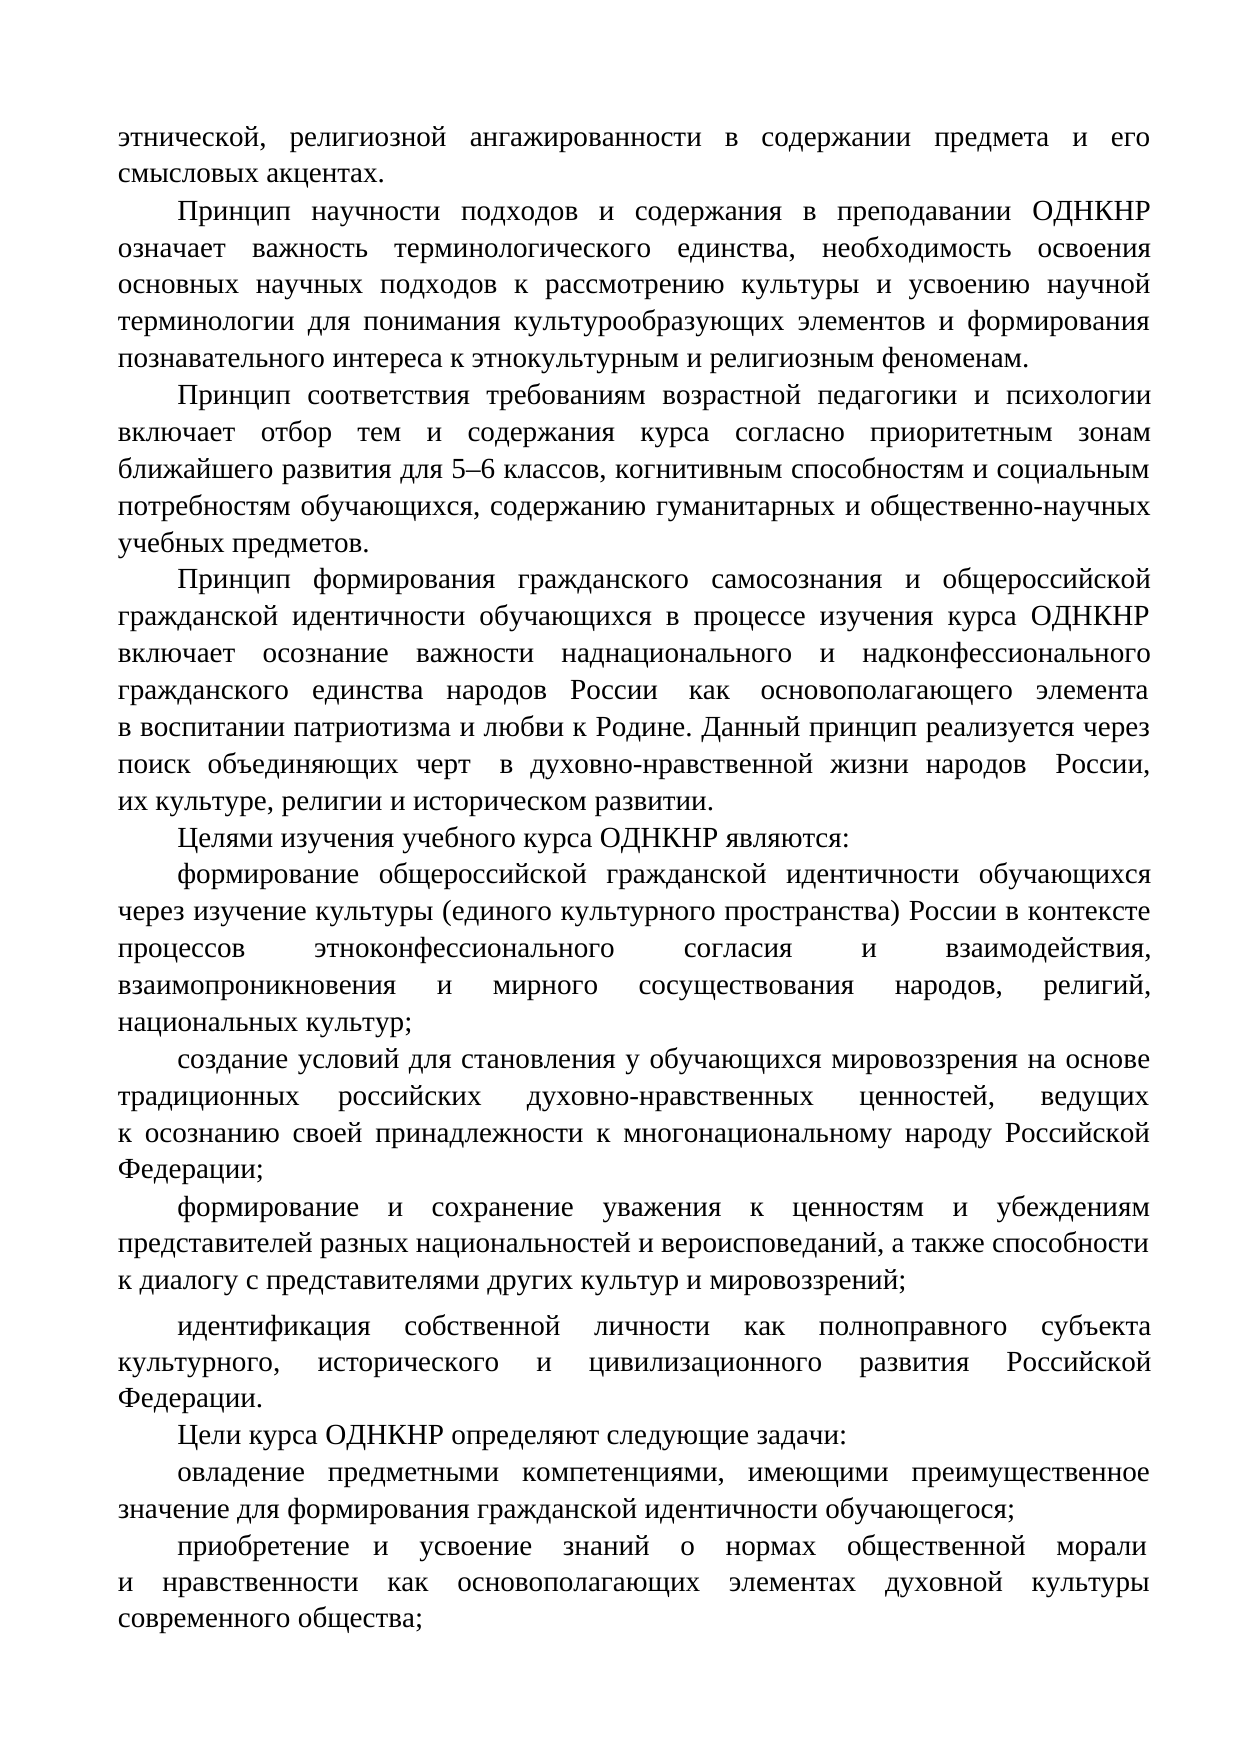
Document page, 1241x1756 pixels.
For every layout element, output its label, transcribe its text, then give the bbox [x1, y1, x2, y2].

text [118, 119, 1151, 189]
text Принцип соответствия требованиям возрастной педагогики и психологии включает отбор тем и содержания курса согласно приоритетным зонам ближайшего развития для 5–6 классов, когнитивным способностям и социальным потребностям обучающихся, содержанию гуманитарных и общественно-научных учебных предметов. [118, 377, 1151, 558]
text овладение предметными компетенциями, имеющими преимущественное значение для формирования гражданской идентичности обучающегося; [118, 1454, 1150, 1524]
text приобретение и усвоение знаний о нормах общественной морали и нравственности как основополагающих элементах духовной культуры современного общества; [118, 1528, 1150, 1633]
text Принцип научности подходов и содержания в преподавании ОДНКНР означает важность терминологического единства, необходимость освоения основных научных подходов к рассмотрению культуры и усвоению научной терминологии для понимания культурообразующих элементов и формирования познавательного интереса к этнокультурным и религиозным феноменам. [118, 193, 1151, 374]
text Цели курса ОДНКНР определяют следующие задачи: [177, 1417, 1163, 1451]
text формирование и сохранение уважения к ценностям и убеждениям представителей разных национальностей и вероисповеданий, а также способности к диалогу с представителями других культур и мировоззрений; [118, 1189, 1150, 1296]
text идентификация собственной личности как полноправного субъекта культурного, исторического и цивилизационного развития Российской Федерации. [118, 1308, 1151, 1414]
text Целями изучения учебного курса ОДНКНР являются: [177, 820, 1163, 853]
text создание условий для становления у обучающихся мировоззрения на основе традиционных российских духовно-нравственных ценностей, ведущих к осознанию своей принадлежности к многонациональному народу Российской Федерации; [118, 1041, 1151, 1185]
text Принцип формирования гражданского самосознания и общероссийской гражданской идентичности обучающихся в процессе изучения курса ОДНКНР включает осознание важности наднационального и надконфессионального гражданского единства народов России как основополагающего элемента в воспитании патриотизма и любви к Родине. Данный принцип реализуется через поиск объединяющих черт в духовно-нравственной жизни народов России, их культуре, религии и историческом развитии. [118, 562, 1151, 816]
text формирование общероссийской гражданской идентичности обучающихся через изучение культуры (единого культурного пространства) России в контексте процессов этноконфессионального согласия и взаимодействия, взаимопроникновения и мирного сосуществования народов, религий, национальных культур; [118, 856, 1151, 1037]
